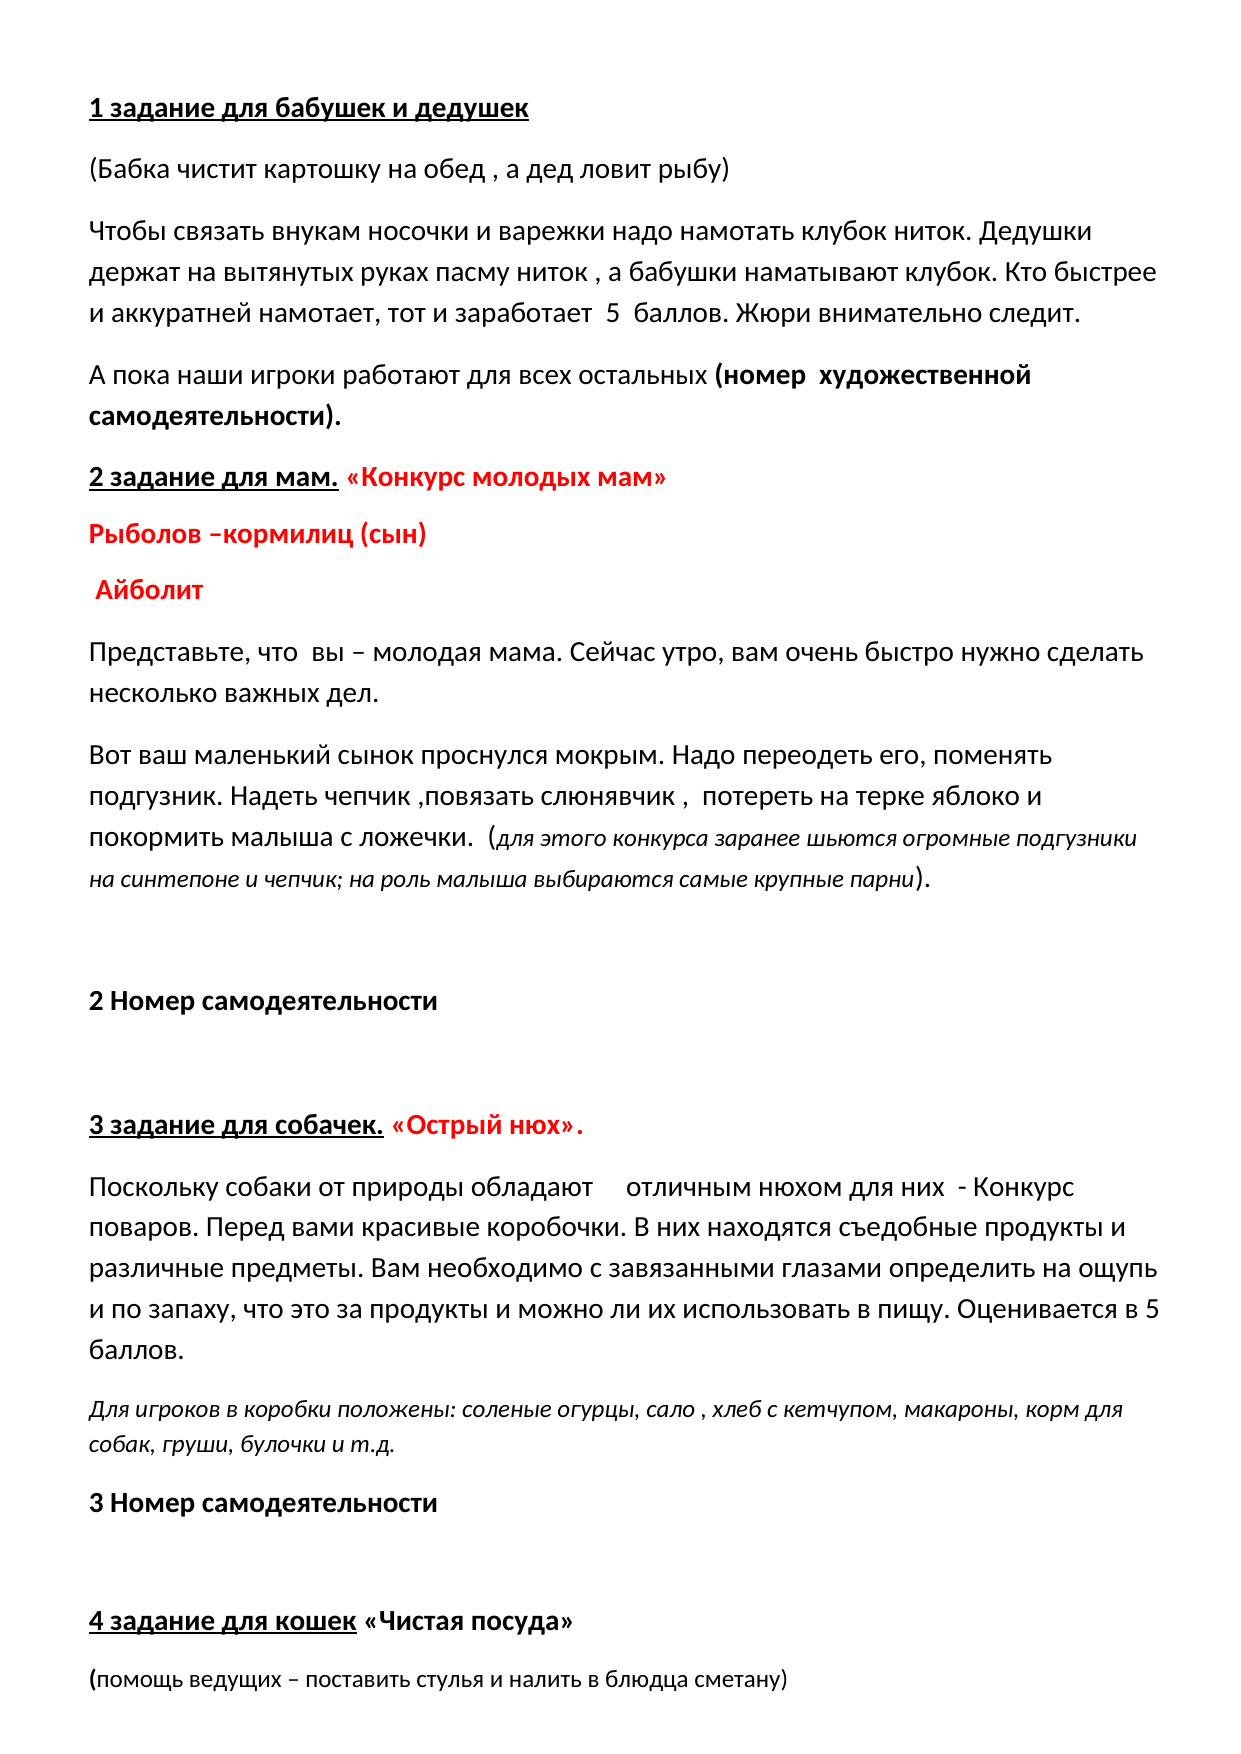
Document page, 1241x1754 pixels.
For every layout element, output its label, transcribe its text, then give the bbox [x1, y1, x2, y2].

text (Бабка чистит картошку на обед , а дед ловит рыбу) [89, 150, 1167, 186]
text Представьте, что вы – молодая мама. Сейчас утро, вам очень быстро нужно сделать несколько важных дел. [89, 633, 1167, 710]
text Для игроков в коробки положены: соленые огурцы, сало , хлеб с кетчупом, макароны, корм для собак, груши, булочки и т.д. [89, 1393, 1167, 1459]
text 1 задание для бабушек и дедушек [89, 89, 1167, 124]
text (помощь ведущих – поставить стулья и налить в блюдца сметану) [89, 1663, 1167, 1694]
text Айболит [89, 571, 1167, 607]
text Чтобы связать внукам носочки и варежки надо намотать клубок ниток. Дедушки держат на вытянутых руках пасму ниток , а бабушки наматывают клубок. Кто быстрее и аккуратней намотает, тот и заработает 5 баллов. Жюри внимательно следит. [89, 212, 1167, 330]
text Поскольку собаки от природы обладают отличным нюхом для них - Конкурс поваров. Перед вами красивые коробочки. В них находятся съедобные продукты и различные предметы. Вам необходимо с завязанными глазами определить на ощупь и по запаху, что это за продукты и можно ли их использовать в пищу. Оценивается в 5 баллов. [89, 1168, 1167, 1367]
text Вот ваш маленький сынок проснулся мокрым. Надо переодеть его, поменять подгузник. Надеть чепчик ,повязать слюнявчик , потереть на терке яблоко и покормить малыша с ложечки. (для этого конкурса заранее шьются огромные подгузники на синтепоне и чепчик; на роль малыша выбираются самые крупные парни). [89, 736, 1167, 894]
text А пока наши игроки работают для всех остальных (номер художественной самодеятельности). [89, 356, 1167, 432]
text 2 Номер самодеятельности [89, 982, 1167, 1018]
text 3 Номер самодеятельности [89, 1484, 1167, 1519]
text 2 задание для мам. «Конкурс молодых мам» [89, 458, 1167, 494]
text 3 задание для собачек. «Острый нюх». [89, 1106, 1167, 1141]
text 4 задание для кошек «Чистая посуда» [89, 1602, 1167, 1637]
text Рыболов –кормилиц (сын) [89, 515, 1167, 551]
